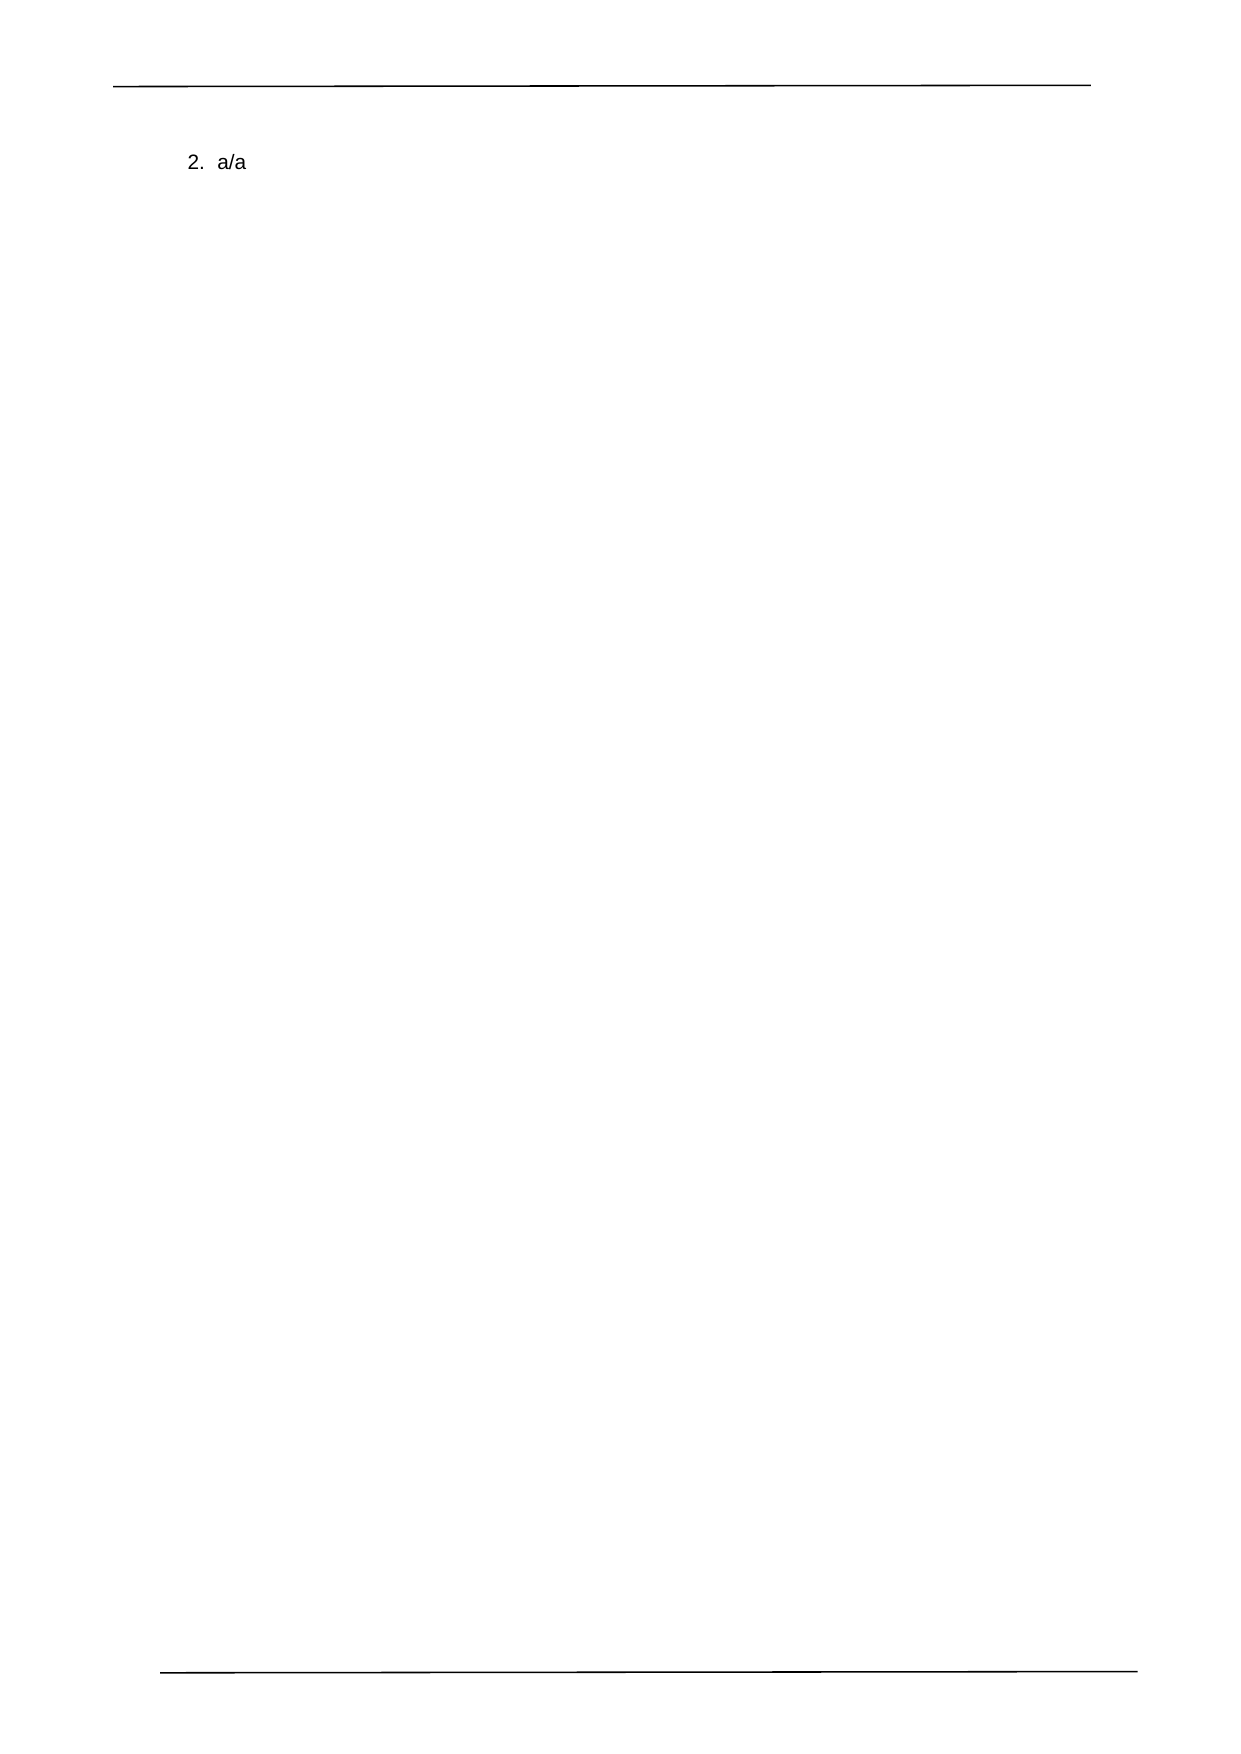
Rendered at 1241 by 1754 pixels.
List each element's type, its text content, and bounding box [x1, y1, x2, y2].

list a/a [187, 150, 1152, 174]
